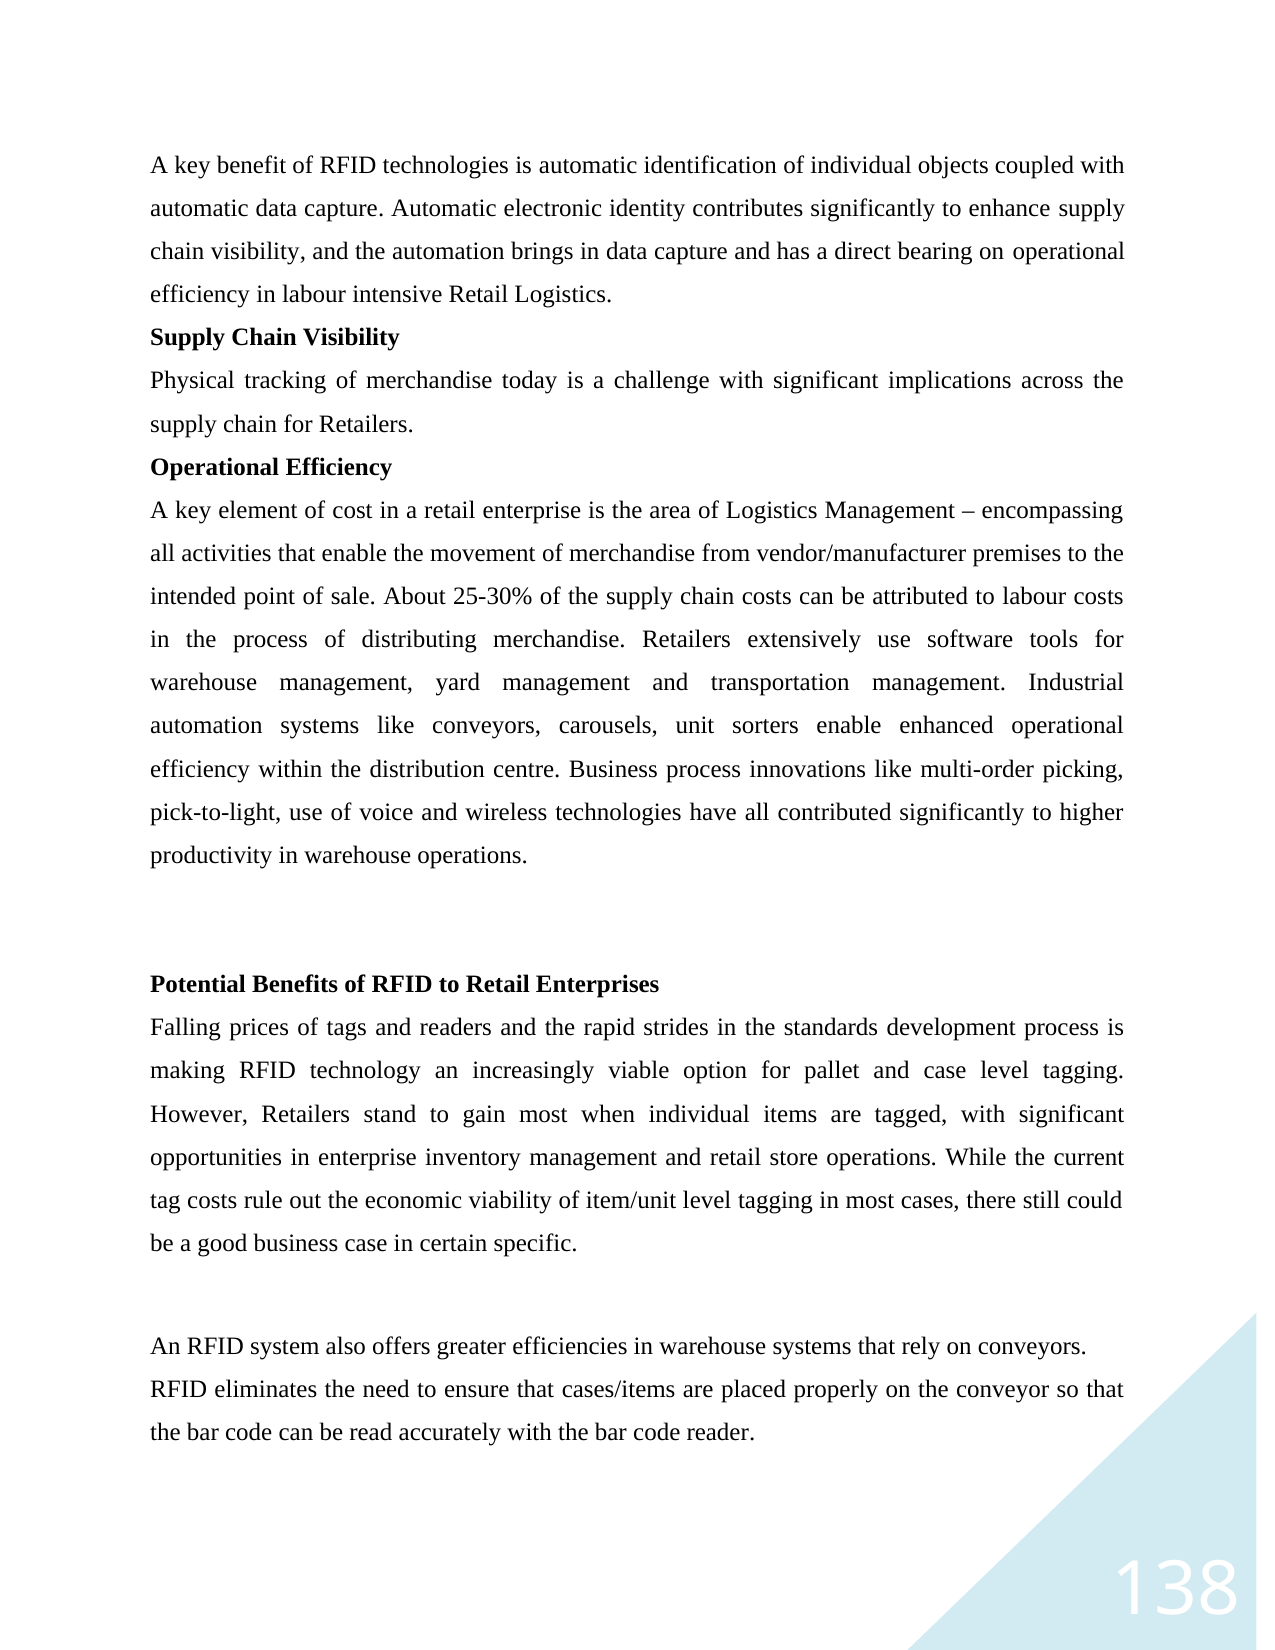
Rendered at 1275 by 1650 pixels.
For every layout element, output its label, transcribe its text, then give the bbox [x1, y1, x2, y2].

text Operational Efficiency [150, 452, 1125, 481]
text A key element of cost in a retail enterprise is the area of Logistics Management – encompassing all activities that enable the movement of merchandise from vendor/manufacturer premises to the intended point of sale. About 25-30% of the supply chain costs can be attributed to labour costs in the process of distributing merchandise. Retailers extensively use software tools for warehouse management, yard management and transportation management. Industrial automation systems like conveyors, carousels, unit sorters enable enhanced operational efficiency within the distribution centre. Business process innovations like multi-order picking, pick-to-light, use of voice and wireless technologies have all contributed significantly to higher productivity in warehouse operations. [150, 495, 1125, 869]
text RFID eliminates the need to ensure that cases/items are placed properly on the conveyor so that the bar code can be read accurately with the bar code reader. [150, 1374, 1125, 1446]
text An RFID system also offers greater efficiencies in warehouse systems that rely on conveyors. [150, 1331, 1125, 1360]
text A key benefit of RFID technologies is automatic identification of individual objects coupled with automatic data capture. Automatic electronic identity contributes significantly to enhance supply chain visibility, and the automation brings in data capture and has a direct bearing on operational efficiency in labour intensive Retail Logistics. [150, 150, 1125, 308]
text Physical tracking of merchandise today is a challenge with significant implications across the supply chain for Retailers. [150, 366, 1125, 437]
text Potential Benefits of RFID to Retail Enterprises [150, 969, 1125, 998]
text Supply Chain Visibility [150, 322, 1125, 351]
text Falling prices of tags and readers and the rapid strides in the standards development process is making RFID technology an increasingly viable option for pallet and case level tagging. However, Retailers stand to gain most when individual items are tagged, with significant opportunities in enterprise inventory management and retail store operations. While the current tag costs rule out the economic viability of item/unit level tagging in most cases, there still could be a good business case in certain specific. [150, 1012, 1125, 1257]
